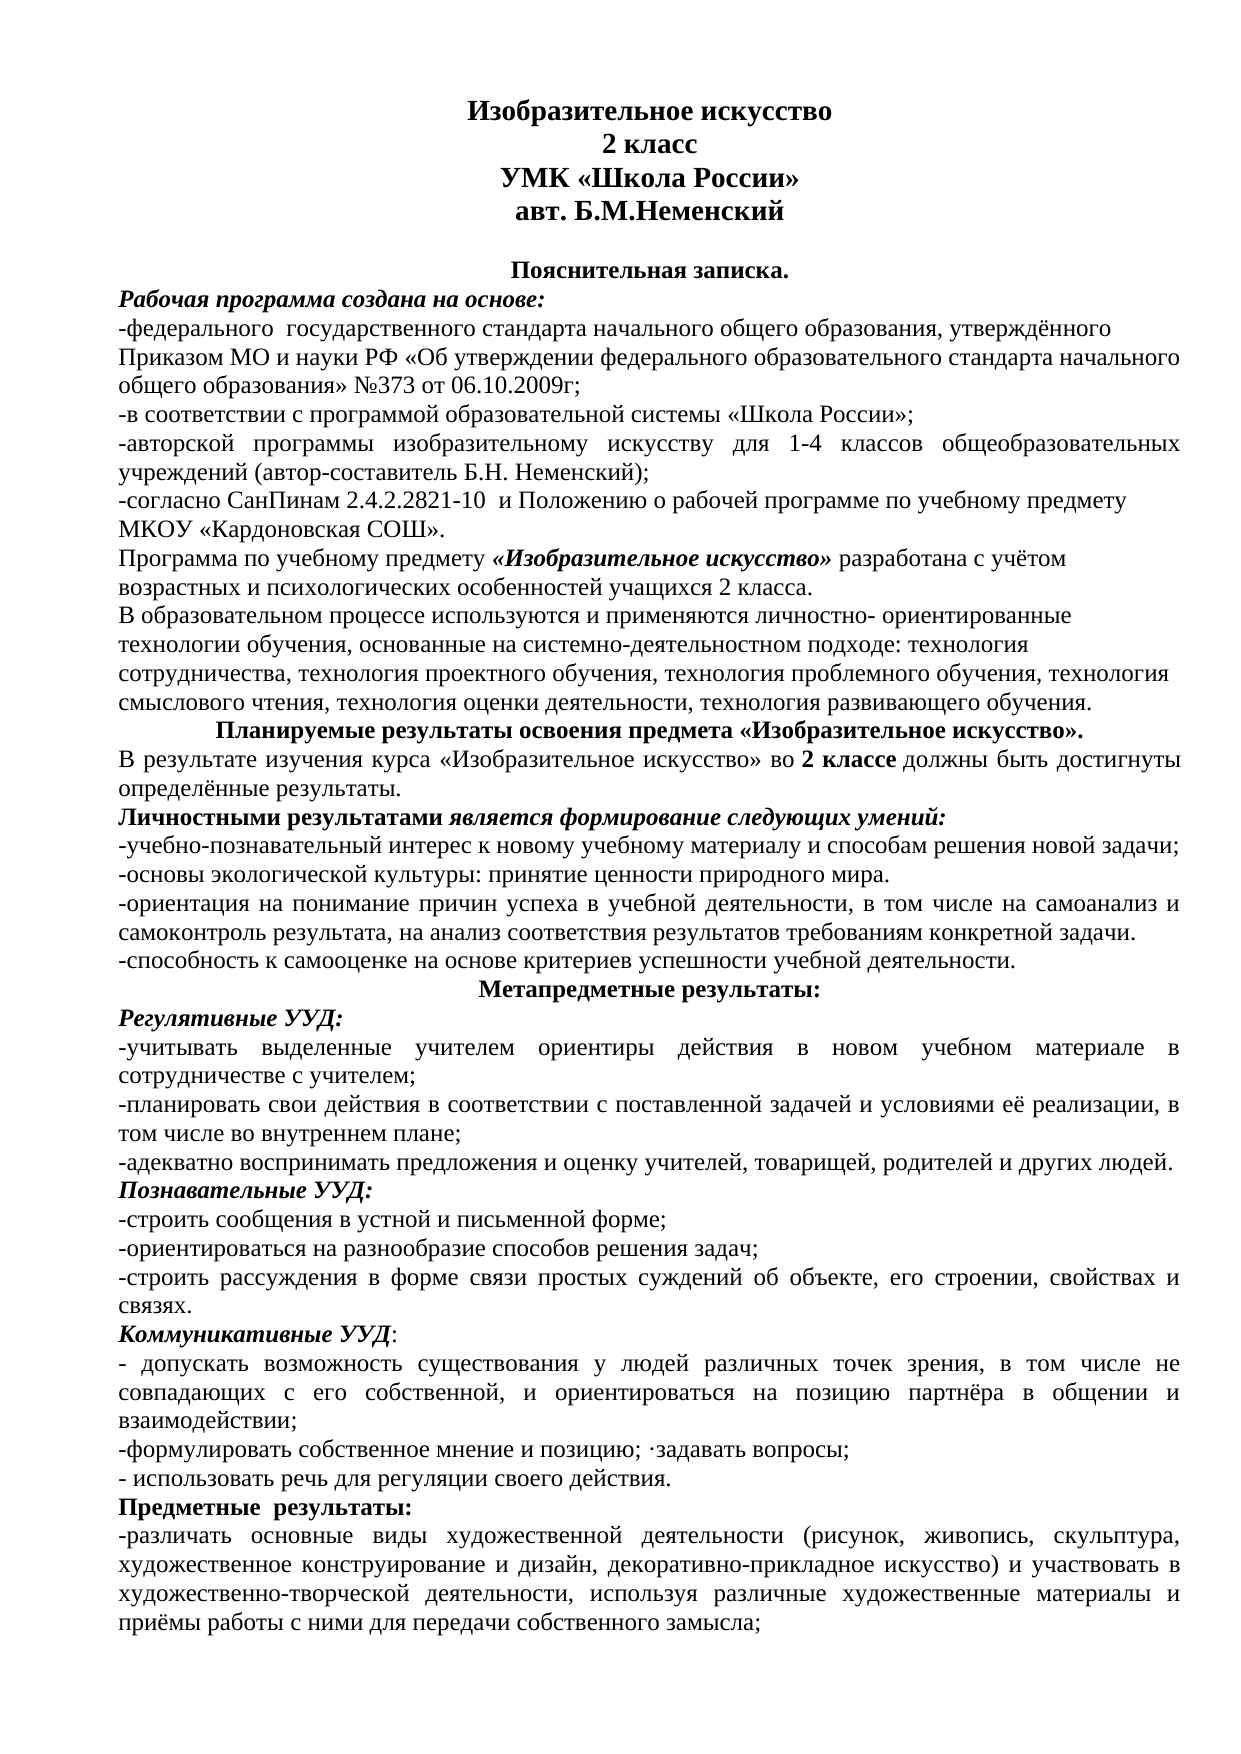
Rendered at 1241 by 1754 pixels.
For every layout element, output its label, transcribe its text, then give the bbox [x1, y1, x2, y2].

text -строить рассуждения в форме связи простых суждений об объекте, его строении, свойствах и связях. [118, 1262, 1181, 1319]
text -ориентироваться на разнообразие способов решения задач; [118, 1233, 1181, 1262]
text 2 класс [118, 126, 1181, 160]
text Пояснительная записка. [118, 256, 1181, 284]
text -учитывать выделенные учителем ориентиры действия в новом учебном материале в сотрудничестве с учителем; [118, 1032, 1181, 1089]
text -адекватно воспринимать предложения и оценку учителей, товарищей, родителей и других людей. [118, 1147, 1181, 1176]
text Планируемые результаты освоения предмета «Изобразительное искусство». [118, 716, 1181, 744]
text В образовательном процессе используются и применяются личностно- ориентированные технологии обучения, основанные на системно-деятельностном подходе: технология сотрудничества, технология проектного обучения, технология проблемного обучения, технология смыслового чтения, технология оценки деятельности, технология развивающего обучения. [118, 601, 1181, 716]
text - использовать речь для регуляции своего действия. [118, 1463, 1181, 1492]
text -ориентация на понимание причин успеха в учебной деятельности, в том числе на самоанализ и самоконтроль результата, на анализ соответствия результатов требованиям конкретной задачи. [118, 888, 1181, 946]
text УМК «Школа России» [118, 160, 1181, 193]
text -формулировать собственное мнение и позицию; ·задавать вопросы; [118, 1434, 1181, 1463]
text -учебно-познавательный интерес к новому учебному материалу и способам решения новой задачи; [118, 831, 1181, 859]
text Рабочая программа создана на основе: [118, 284, 1181, 313]
text Метапредметные результаты: [118, 974, 1181, 1003]
text Личностными результатами является формирование следующих умений: [118, 802, 1181, 831]
text -строить сообщения в устной и письменной форме; [118, 1204, 1181, 1233]
text -согласно СанПинам 2.4.2.2821-10 и Положению о рабочей программе по учебному предмету МКОУ «Кардоновская СОШ». [118, 486, 1181, 543]
text Коммуникативные УУД: [118, 1319, 1181, 1348]
text Регулятивные УУД: [118, 1003, 1181, 1032]
text -федерального государственного стандарта начального общего образования, утверждённого Приказом МО и науки РФ «Об утверждении федерального образовательного стандарта начального общего образования» №373 от 06.10.2009г; [118, 313, 1181, 399]
text -планировать свои действия в соответствии с поставленной задачей и условиями её реализации, в том числе во внутреннем плане; [118, 1089, 1181, 1147]
text -основы экологической культуры: принятие ценности природного мира. [118, 859, 1181, 888]
text - допускать возможность существования у людей различных точек зрения, в том числе не совпадающих с его собственной, и ориентироваться на позицию партнёра в общении и взаимодействии; [118, 1348, 1181, 1434]
text -авторской программы изобразительному искусству для 1-4 классов общеобразовательных учреждений (автор-составитель Б.Н. Неменский); [118, 428, 1181, 486]
text Изобразительное искусство [118, 93, 1181, 126]
text Программа по учебному предмету «Изобразительное искусство» разработана с учётом возрастных и психологических особенностей учащихся 2 класса. [118, 543, 1181, 601]
text -в соответствии с программой образовательной системы «Школа России»; [118, 399, 1181, 428]
text -способность к самооценке на основе критериев успешности учебной деятельности. [118, 946, 1181, 974]
text Предметные результаты: [118, 1492, 1181, 1521]
text В результате изучения курса «Изобразительное искусство» во 2 классе должны быть достигнуты определённые результаты. [118, 744, 1181, 802]
text авт. Б.М.Неменский [118, 193, 1181, 227]
text Познавательные УУД: [118, 1176, 1181, 1204]
